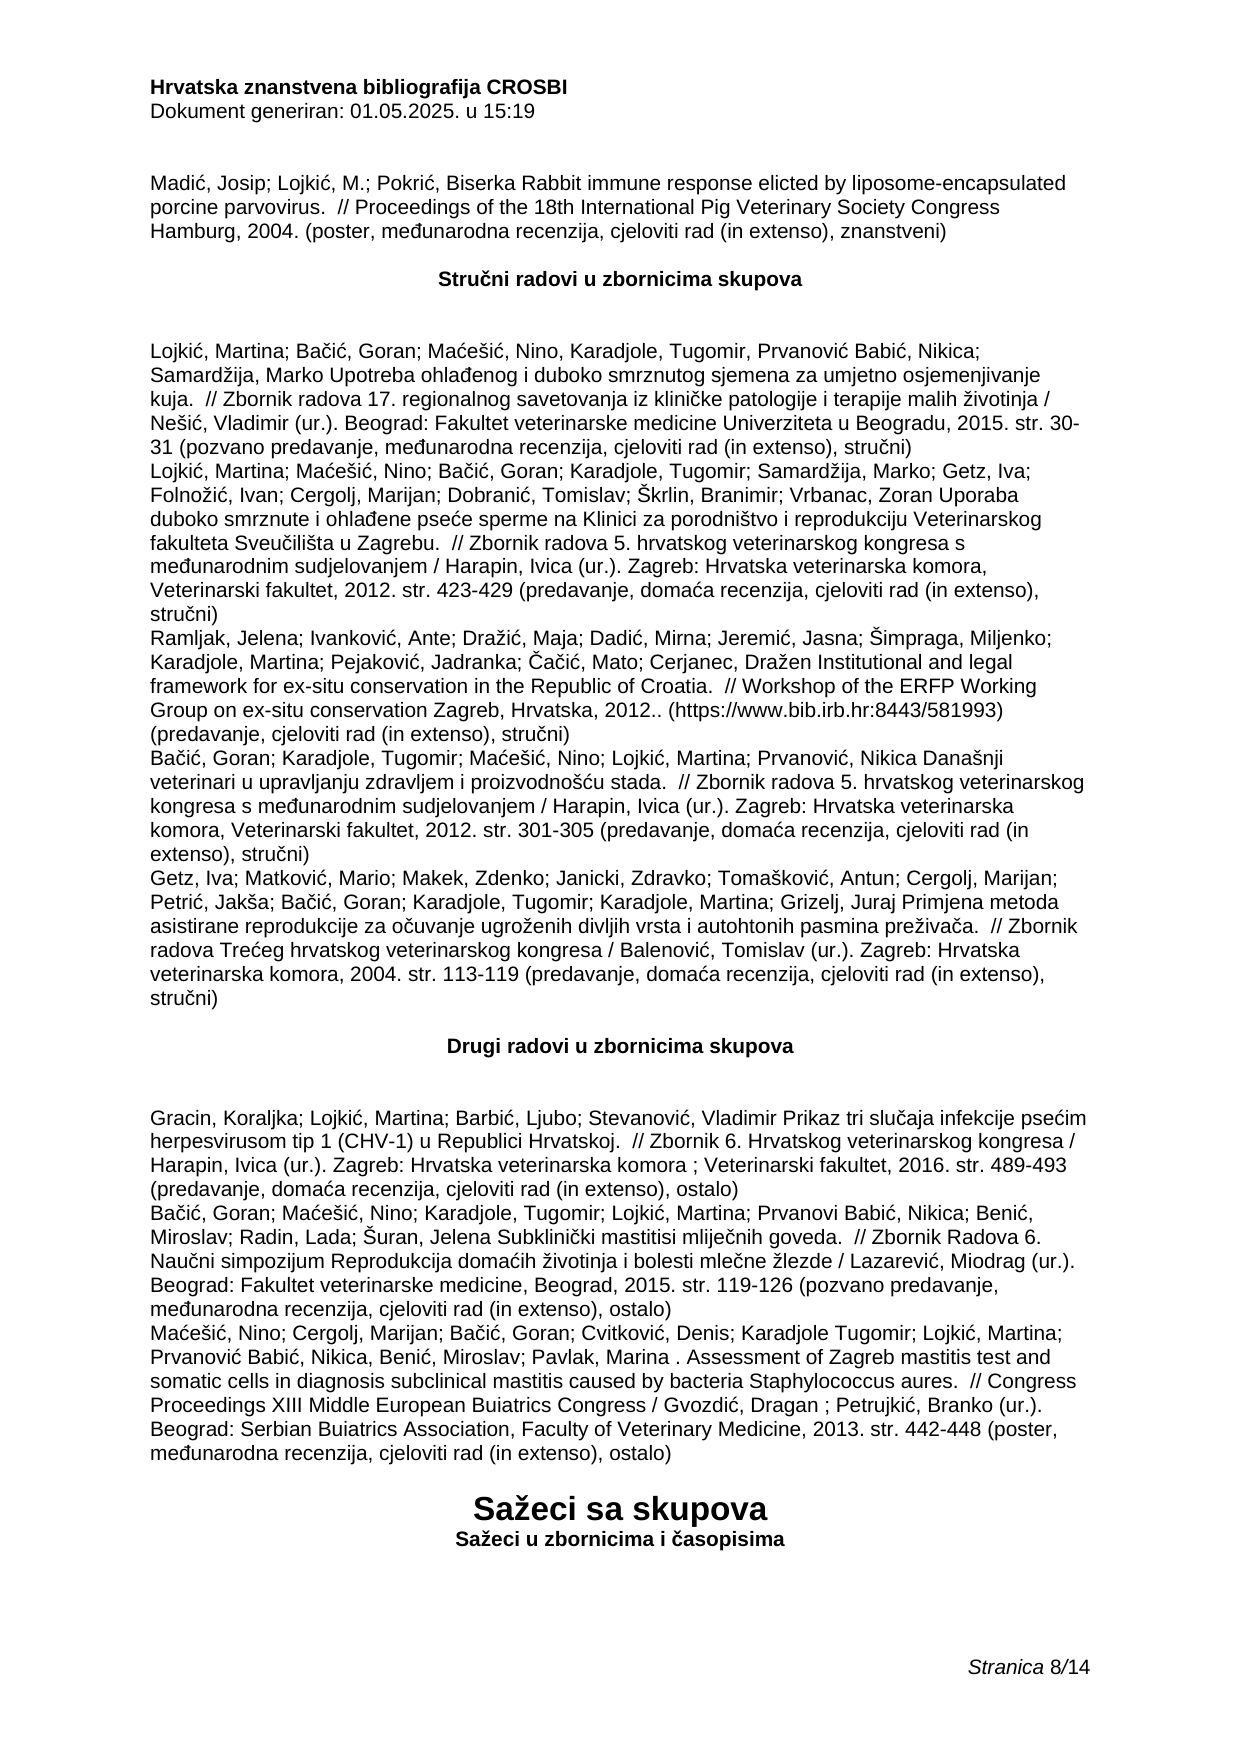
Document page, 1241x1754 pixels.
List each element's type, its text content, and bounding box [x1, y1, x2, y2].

text Ramljak, Jelena; Ivanković, Ante; Dražić, Maja; Dadić, Mirna; Jeremić, Jasna; Šimpraga, Miljenko; Karadjole, Martina; Pejaković, Jadranka; Čačić, Mato; Cerjanec, Dražen [150, 626, 1090, 746]
subtitle Drugi radovi u zbornicima skupova [150, 1033, 1090, 1057]
text Getz, Iva; Matković, Mario; Makek, Zdenko; Janicki, Zdravko; Tomašković, Antun; Cergolj, Marijan; Petrić, Jakša; Bačić, Goran; Karadjole, Tugomir; Karadjole, Martina; Grizelj, Juraj [150, 866, 1090, 1009]
subtitle Sažeci sa skupova [150, 1489, 1090, 1527]
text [150, 171, 1090, 243]
text Lojkić, Martina; Maćešić, Nino; Bačić, Goran; Karadjole, Tugomir; Samardžija, Marko; Getz, Iva; Folnožić, Ivan; Cergolj, Marijan; Dobranić, Tomislav; Škrlin, Branimir; Vrbanac, Zoran [150, 458, 1090, 626]
subtitle Stručni radovi u zbornicima skupova [150, 267, 1090, 291]
text Bačić, Goran; Karadjole, Tugomir; Maćešić, Nino; Lojkić, Martina; Prvanović, Nikica [150, 746, 1090, 866]
text Maćešić, Nino; Cergolj, Marijan; Bačić, Goran; Cvitković, Denis; Karadjole Tugomir; Lojkić, Martina; Prvanović Babić, Nikica, Benić, Miroslav; Pavlak, Marina [150, 1321, 1090, 1465]
text Bačić, Goran; Maćešić, Nino; Karadjole, Tugomir; Lojkić, Martina; Prvanovi Babić, Nikica; Benić, Miroslav; Radin, Lada; Šuran, Jelena [150, 1201, 1090, 1321]
subtitle Sažeci u zbornicima i časopisima [150, 1527, 1090, 1551]
text Gracin, Koraljka; Lojkić, Martina; Barbić, Ljubo; Stevanović, Vladimir [150, 1105, 1090, 1201]
text Lojkić, Martina; Bačić, Goran; Maćešić, Nino, Karadjole, Tugomir, Prvanović Babić, Nikica; Samardžija, Marko [150, 339, 1090, 458]
